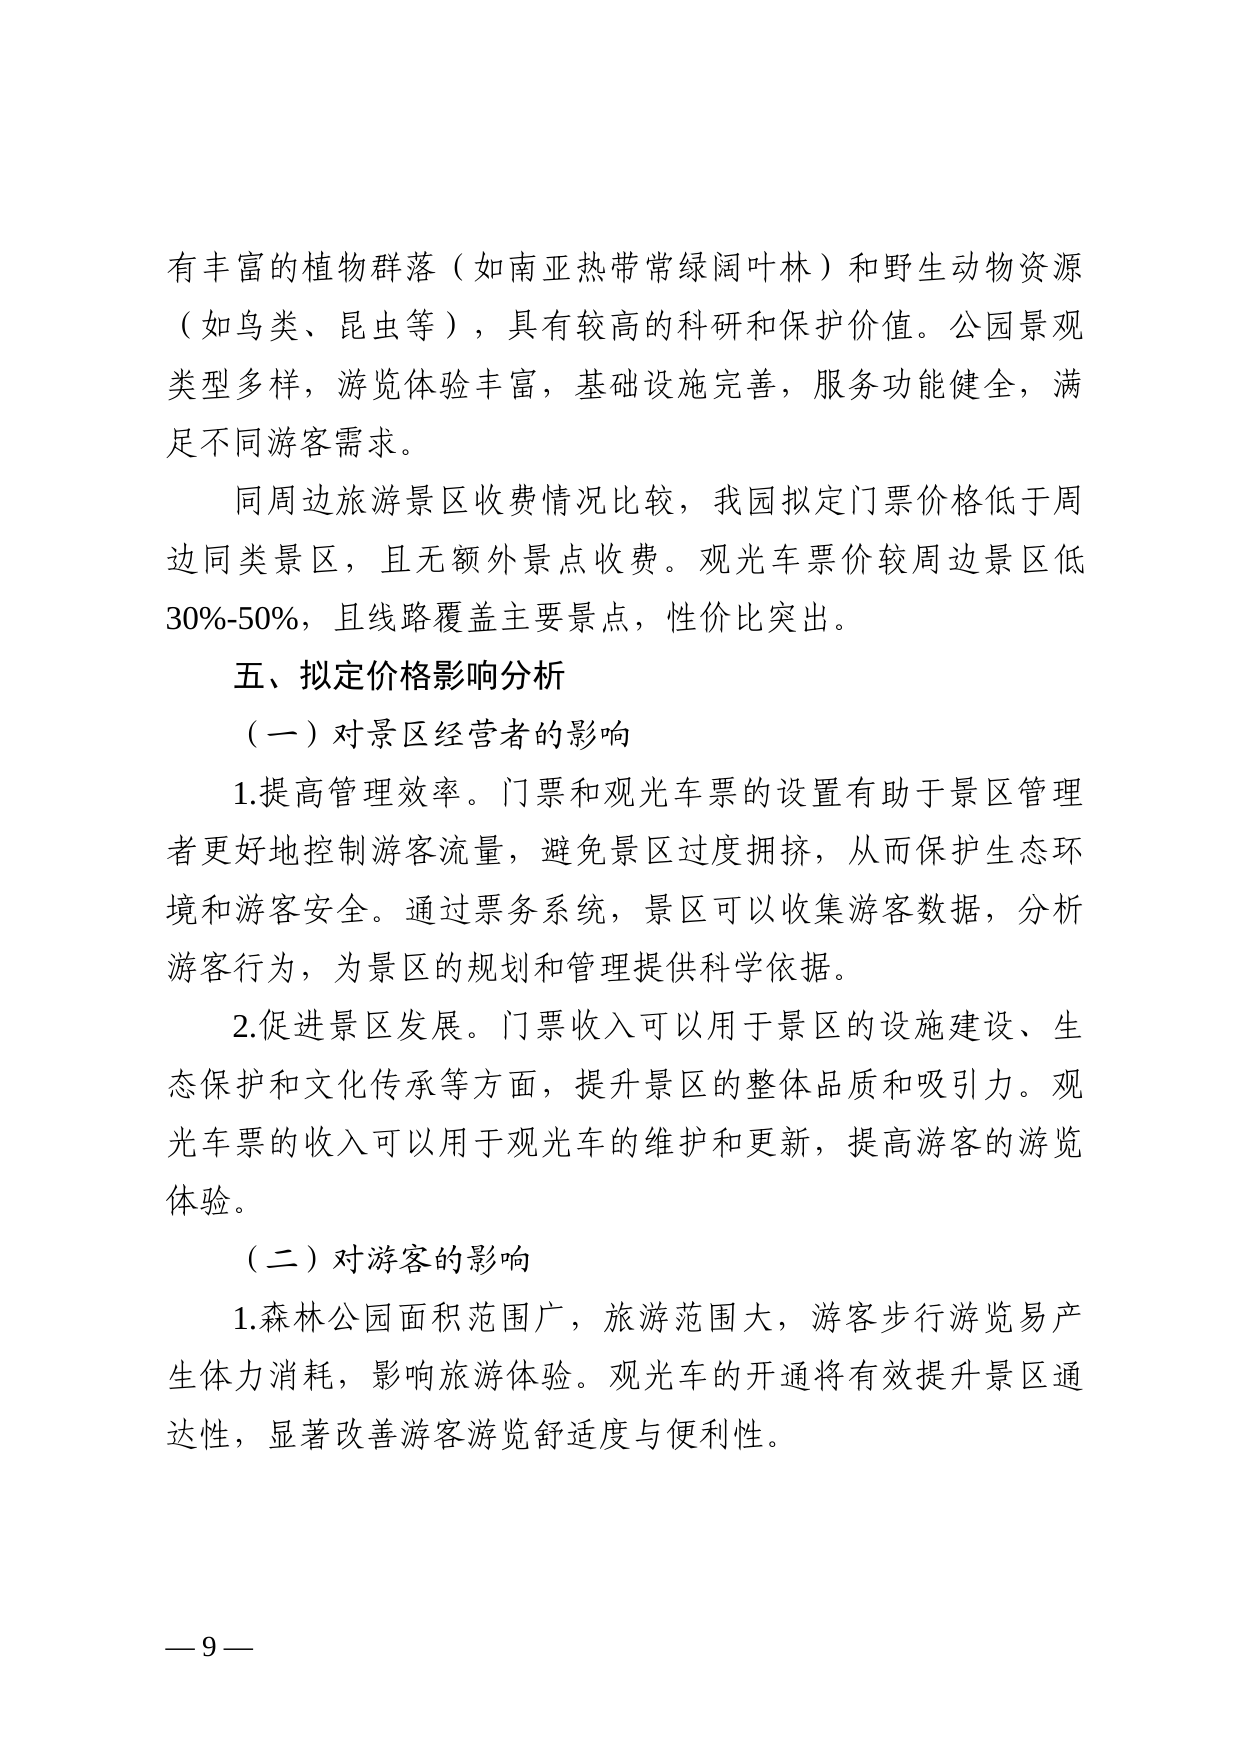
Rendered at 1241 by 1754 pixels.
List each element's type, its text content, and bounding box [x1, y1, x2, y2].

text 1.提高管理效率。门票和观光车票的设置有助于景区管理者更好地控制游客流量，避免景区过度拥挤，从而保护生态环境和游客安全。通过票务系统，景区可以收集游客数据，分析游客行为，为景区的规划和管理提供科学依据。 [165, 758, 1087, 991]
text 五、拟定价格影响分析 [165, 641, 1087, 699]
text 1.森林公园面积范围广，旅游范围大，游客步行游览易产生体力消耗，影响旅游体验。观光车的开通将有效提升景区通达性，显著改善游客游览舒适度与便利性。 [165, 1283, 1087, 1458]
text 同周边旅游景区收费情况比较，我园拟定门票价格低于周边同类景区，且无额外景点收费。观光车票价较周边景区低30%-50%，且线路覆盖主要景点，性价比突出。 [165, 466, 1087, 641]
text 2.促进景区发展。门票收入可以用于景区的设施建设、生态保护和文化传承等方面，提升景区的整体品质和吸引力。观光车票的收入可以用于观光车的维护和更新，提高游客的游览体验。 [165, 991, 1087, 1224]
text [165, 233, 1087, 466]
text （一）对景区经营者的影响 [165, 699, 1087, 758]
text （二）对游客的影响 [165, 1224, 1087, 1283]
